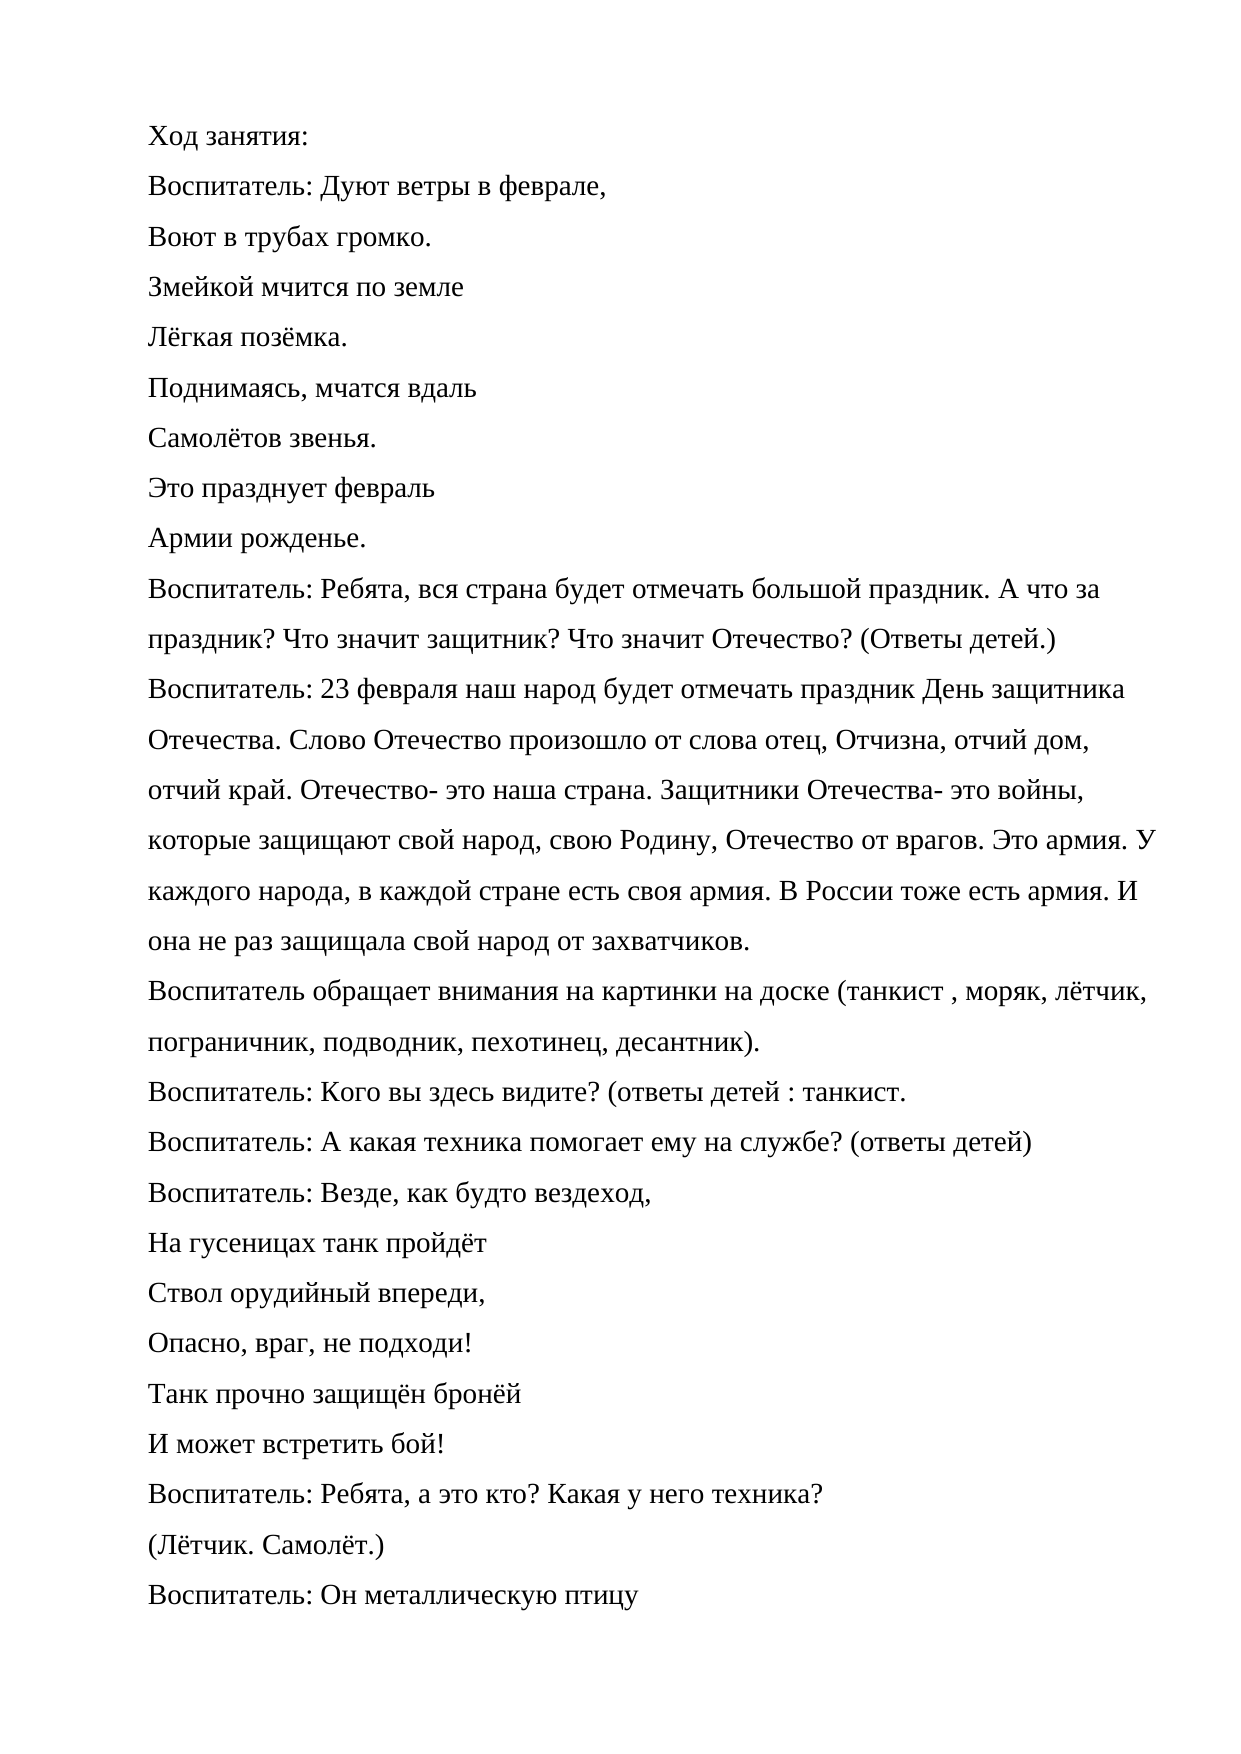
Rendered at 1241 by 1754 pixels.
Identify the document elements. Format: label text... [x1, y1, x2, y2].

text И может встретить бой! [148, 1426, 1167, 1460]
text Самолётов звенья. [148, 420, 1167, 453]
text Воспитатель обращает внимания на картинки на доске (танкист , моряк, лётчик, пограничник, подводник, пехотинец, десантник). [148, 973, 1167, 1057]
text Воспитатель: Он металлическую птицу [148, 1577, 1167, 1611]
text Лёгкая позёмка. [148, 319, 1167, 353]
text Поднимаясь, мчатся вдаль [148, 370, 1167, 403]
text Воспитатель: Ребята, вся страна будет отмечать большой праздник. А что за праздник? Что значит защитник? Что значит Отечество? (Ответы детей.) [148, 571, 1167, 655]
text Воют в трубах громко. [148, 219, 1167, 252]
text Воспитатель: Ребята, а это кто? Какая у него техника? [148, 1477, 1167, 1510]
text Змейкой мчится по земле [148, 269, 1167, 303]
text Ход занятия: [148, 118, 1167, 152]
text На гусеницах танк пройдёт [148, 1225, 1167, 1258]
text Танк прочно защищён бронёй [148, 1376, 1167, 1409]
text Воспитатель: Везде, как будто вездеход, [148, 1175, 1167, 1208]
text Воспитатель: 23 февраля наш народ будет отмечать праздник День защитника Отечества. Слово Отечество произошло от слова отец, Отчизна, отчий дом, отчий край. Отечество- это наша страна. Защитники Отечества- это войны, которые защищают свой народ, свою Родину, Отечество от врагов. Это армия. У каждого народа, в каждой стране есть своя армия. В России тоже есть армия. И она не раз защищала свой народ от захватчиков. [148, 672, 1167, 957]
text Опасно, враг, не подходи! [148, 1326, 1167, 1359]
text Воспитатель: Кого вы здесь видите? (ответы детей : танкист. [148, 1074, 1167, 1108]
text Это празднует февраль [148, 470, 1167, 504]
text Армии рожденье. [148, 521, 1167, 554]
text Ствол орудийный впереди, [148, 1275, 1167, 1309]
text (Лётчик. Самолёт.) [148, 1527, 1167, 1560]
text Воспитатель: А какая техника помогает ему на службе? (ответы детей) [148, 1124, 1167, 1158]
text Воспитатель: Дуют ветры в феврале, [148, 168, 1167, 202]
